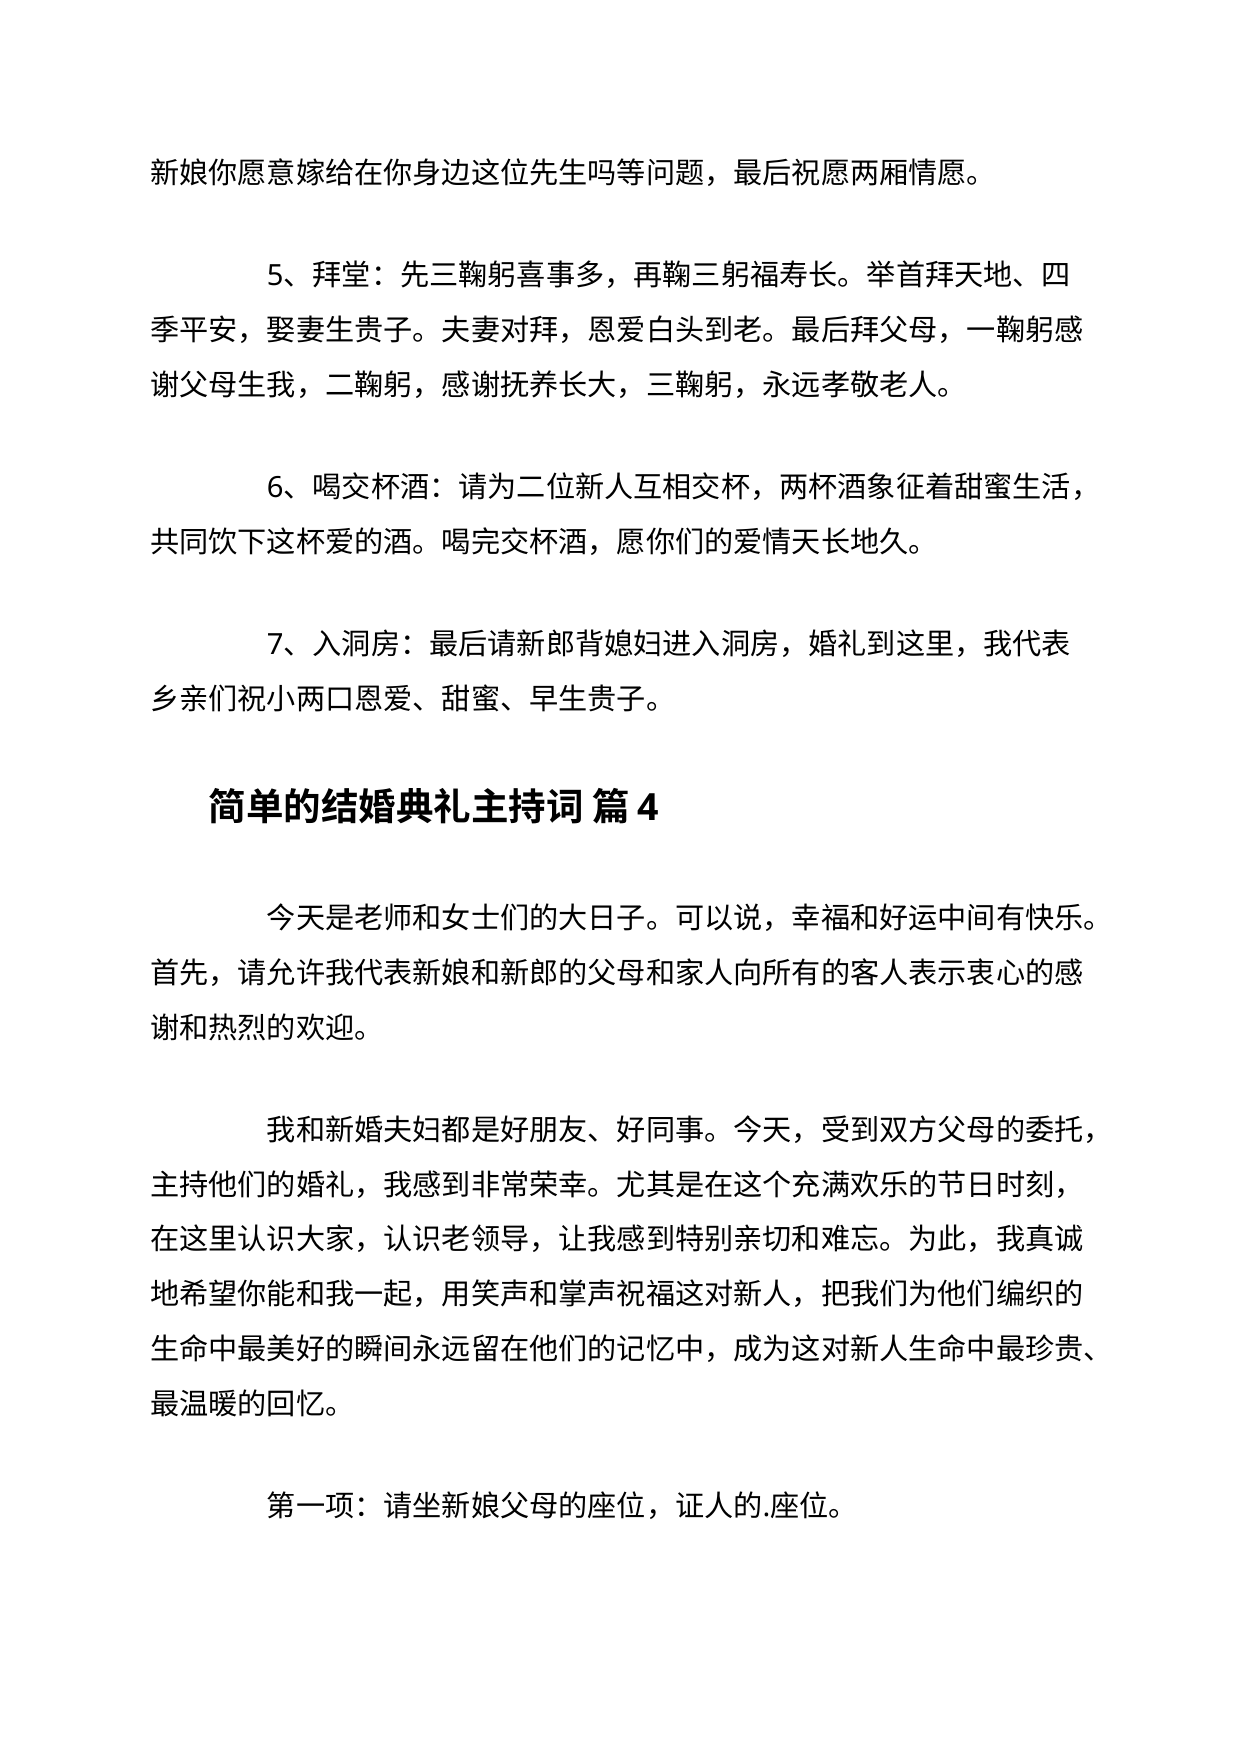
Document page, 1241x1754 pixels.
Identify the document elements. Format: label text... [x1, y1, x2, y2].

text 第一项：请坐新娘父母的座位，证人的.座位。 [150, 1482, 1090, 1525]
text 6、喝交杯酒：请为二位新人互相交杯，两杯酒象征着甜蜜生活，共同饮下这杯爱的酒。喝完交杯酒，愿你们的爱情天长地久。 [150, 463, 1090, 561]
text 今天是老师和女士们的大日子。可以说，幸福和好运中间有快乐。首先，请允许我代表新娘和新郎的父母和家人向所有的客人表示衷心的感谢和热烈的欢迎。 [150, 894, 1090, 1047]
text 简单的结婚典礼主持词 篇4 [150, 777, 1090, 831]
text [150, 150, 1090, 192]
text 7、入洞房：最后请新郎背媳妇进入洞房，婚礼到这里，我代表乡亲们祝小两口恩爱、甜蜜、早生贵子。 [150, 620, 1090, 717]
text 5、拜堂：先三鞠躬喜事多，再鞠三躬福寿长。举首拜天地、四季平安，娶妻生贵子。夫妻对拜，恩爱白头到老。最后拜父母，一鞠躬感谢父母生我，二鞠躬，感谢抚养长大，三鞠躬，永远孝敬老人。 [150, 252, 1090, 404]
text 我和新婚夫妇都是好朋友、好同事。今天，受到双方父母的委托，主持他们的婚礼，我感到非常荣幸。尤其是在这个充满欢乐的节日时刻，在这里认识大家，认识老领导，让我感到特别亲切和难忘。为此，我真诚地希望你能和我一起，用笑声和掌声祝福这对新人，把我们为他们编织的生命中最美好的瞬间永远留在他们的记忆中，成为这对新人生命中最珍贵、最温暖的回忆。 [150, 1106, 1090, 1423]
